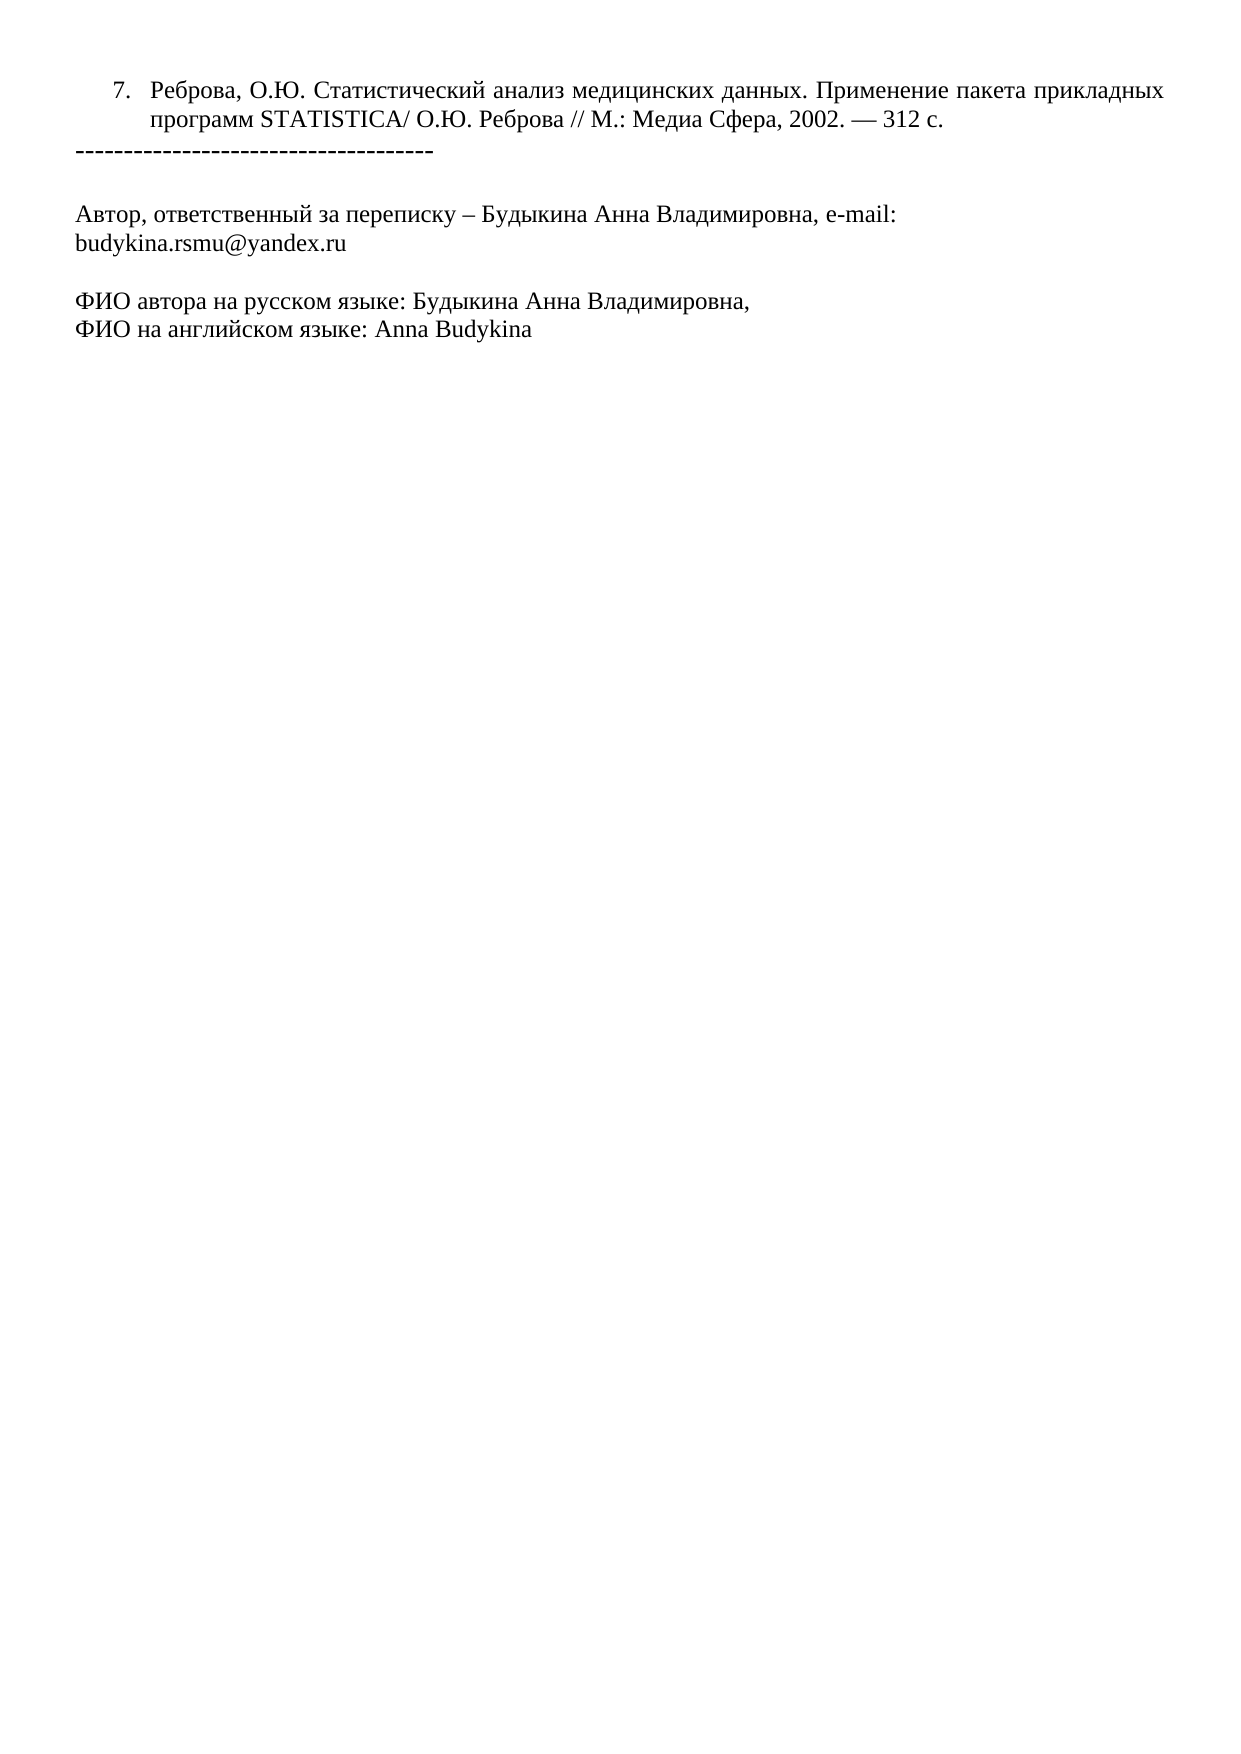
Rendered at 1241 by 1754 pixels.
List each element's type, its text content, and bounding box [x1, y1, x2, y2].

list Реброва, О.Ю. Статистический анализ медицинских данных. Применение пакета прикладных программ STATISTICA/ О.Ю. Реброва // М.: Медиа Сфера, 2002. — 312 с. [112, 75, 1165, 132]
text ------------------------------------- [75, 132, 1165, 166]
text ФИО на английском языке: Anna Budykina [75, 314, 1165, 343]
text ФИО автора на русском языке: Будыкина Анна Владимировна, [75, 286, 1165, 314]
text Автор, ответственный за переписку – Будыкина Анна Владимировна, e-mail: budykina.rsmu@yandex.ru [75, 199, 1165, 257]
